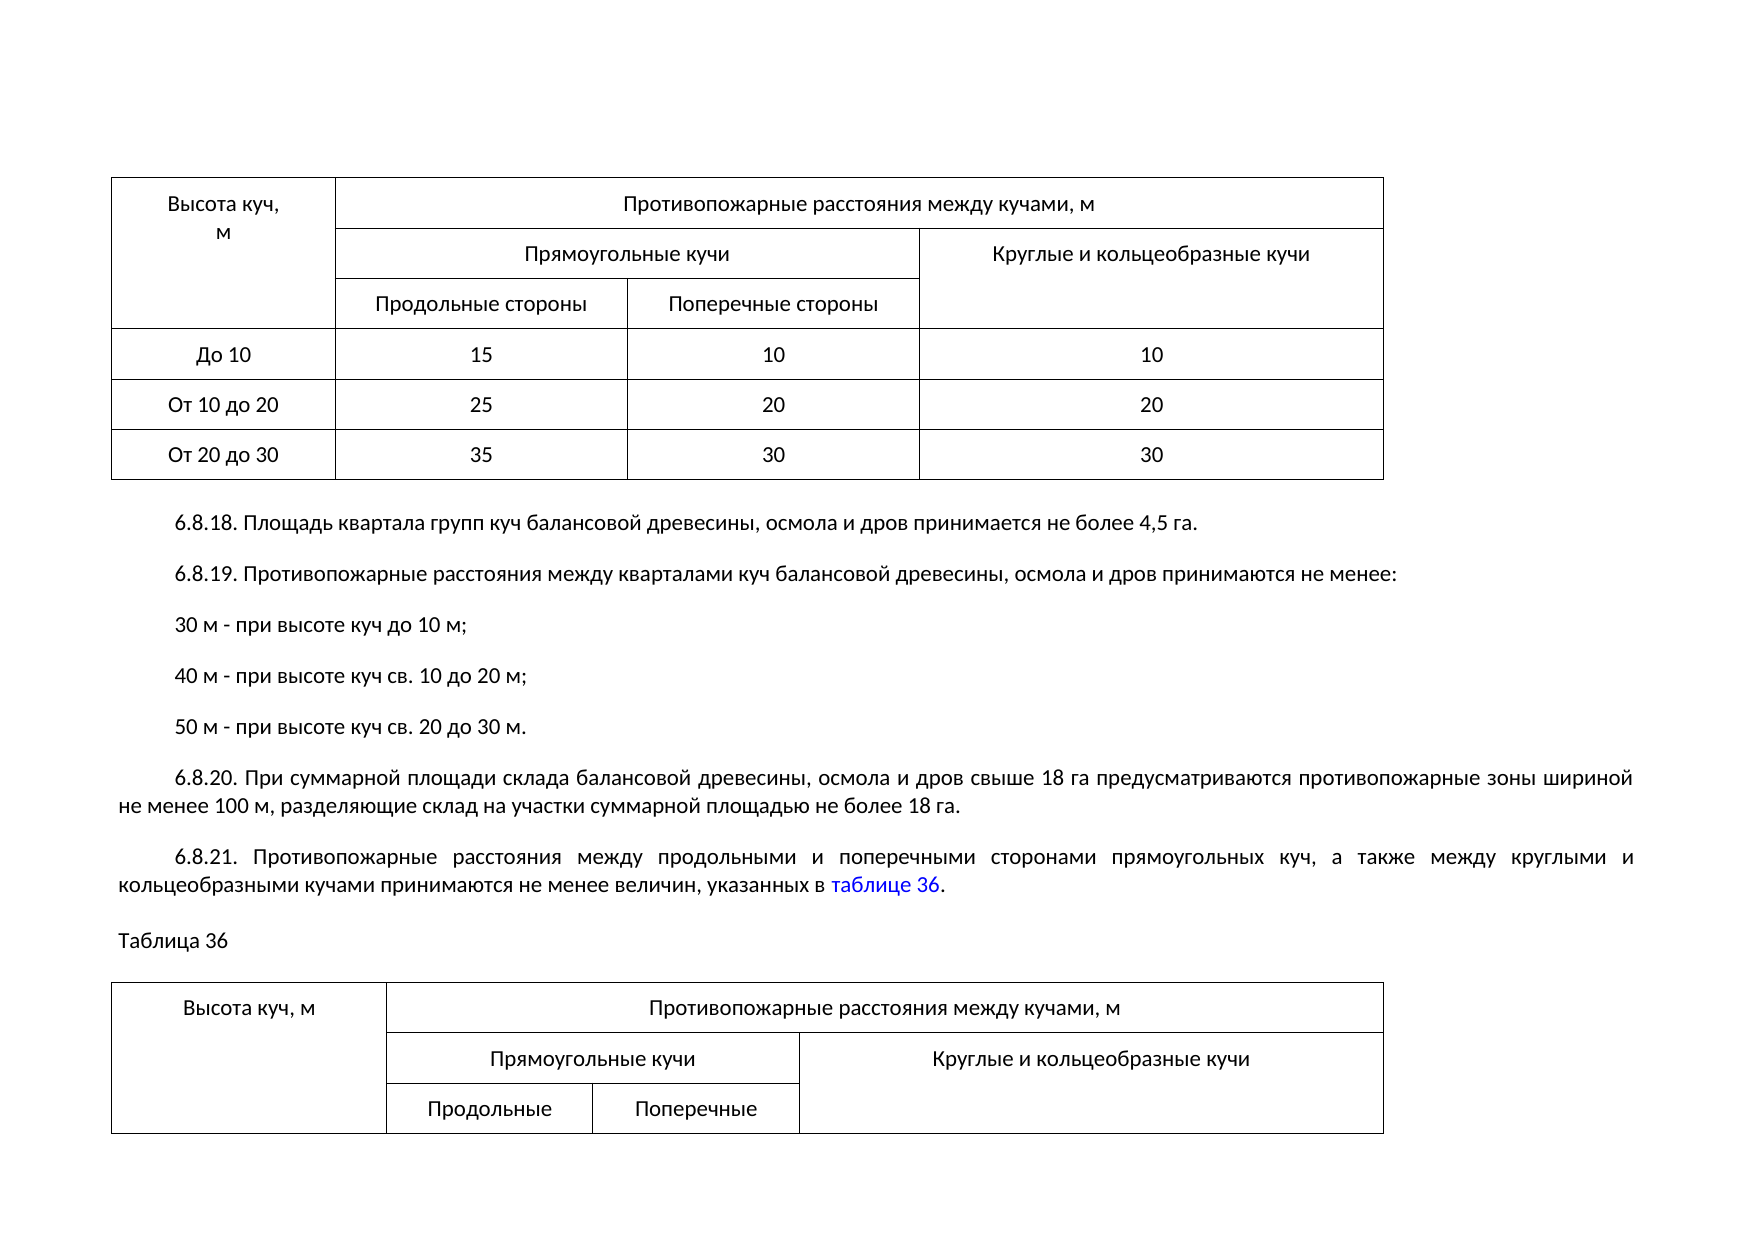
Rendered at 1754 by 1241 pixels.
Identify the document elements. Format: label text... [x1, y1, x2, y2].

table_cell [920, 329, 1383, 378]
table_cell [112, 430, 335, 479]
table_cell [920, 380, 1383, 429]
text 6.8.20. При суммарной площади склада балансовой древесины, осмола и дров свыше 18 га предусматриваются противопожарные зоны шириной не менее 100 м, разделяющие склад на участки суммарной площадью не более 18 га. [118, 763, 1636, 819]
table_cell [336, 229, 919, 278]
text 30 м - при высоте куч до 10 м; [118, 610, 1636, 638]
text 6.8.19. Противопожарные расстояния между кварталами куч балансовой древесины, осмола и дров принимаются не менее: [118, 559, 1636, 587]
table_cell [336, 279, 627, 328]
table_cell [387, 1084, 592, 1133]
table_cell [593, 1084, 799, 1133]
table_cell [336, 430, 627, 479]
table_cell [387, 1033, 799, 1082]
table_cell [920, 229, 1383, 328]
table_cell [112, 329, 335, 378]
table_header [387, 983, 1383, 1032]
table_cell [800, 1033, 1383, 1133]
text 50 м - при высоте куч св. 20 до 30 м. [118, 712, 1636, 740]
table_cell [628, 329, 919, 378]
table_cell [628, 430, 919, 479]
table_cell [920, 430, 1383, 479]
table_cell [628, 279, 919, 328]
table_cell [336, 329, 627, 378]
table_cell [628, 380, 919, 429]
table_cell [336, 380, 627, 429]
text 40 м - при высоте куч св. 10 до 20 м; [118, 661, 1636, 689]
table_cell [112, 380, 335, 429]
text 6.8.21. Противопожарные расстояния между продольными и поперечными сторонами прямоугольных куч, а также между круглыми и кольцеобразными кучами принимаются не менее величин, указанных в таблице 36. [118, 842, 1636, 898]
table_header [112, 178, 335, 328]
text Таблица 36 [118, 926, 1636, 954]
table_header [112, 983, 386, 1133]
text 6.8.18. Площадь квартала групп куч балансовой древесины, осмола и дров принимается не более 4,5 га. [118, 508, 1636, 536]
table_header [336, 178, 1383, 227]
